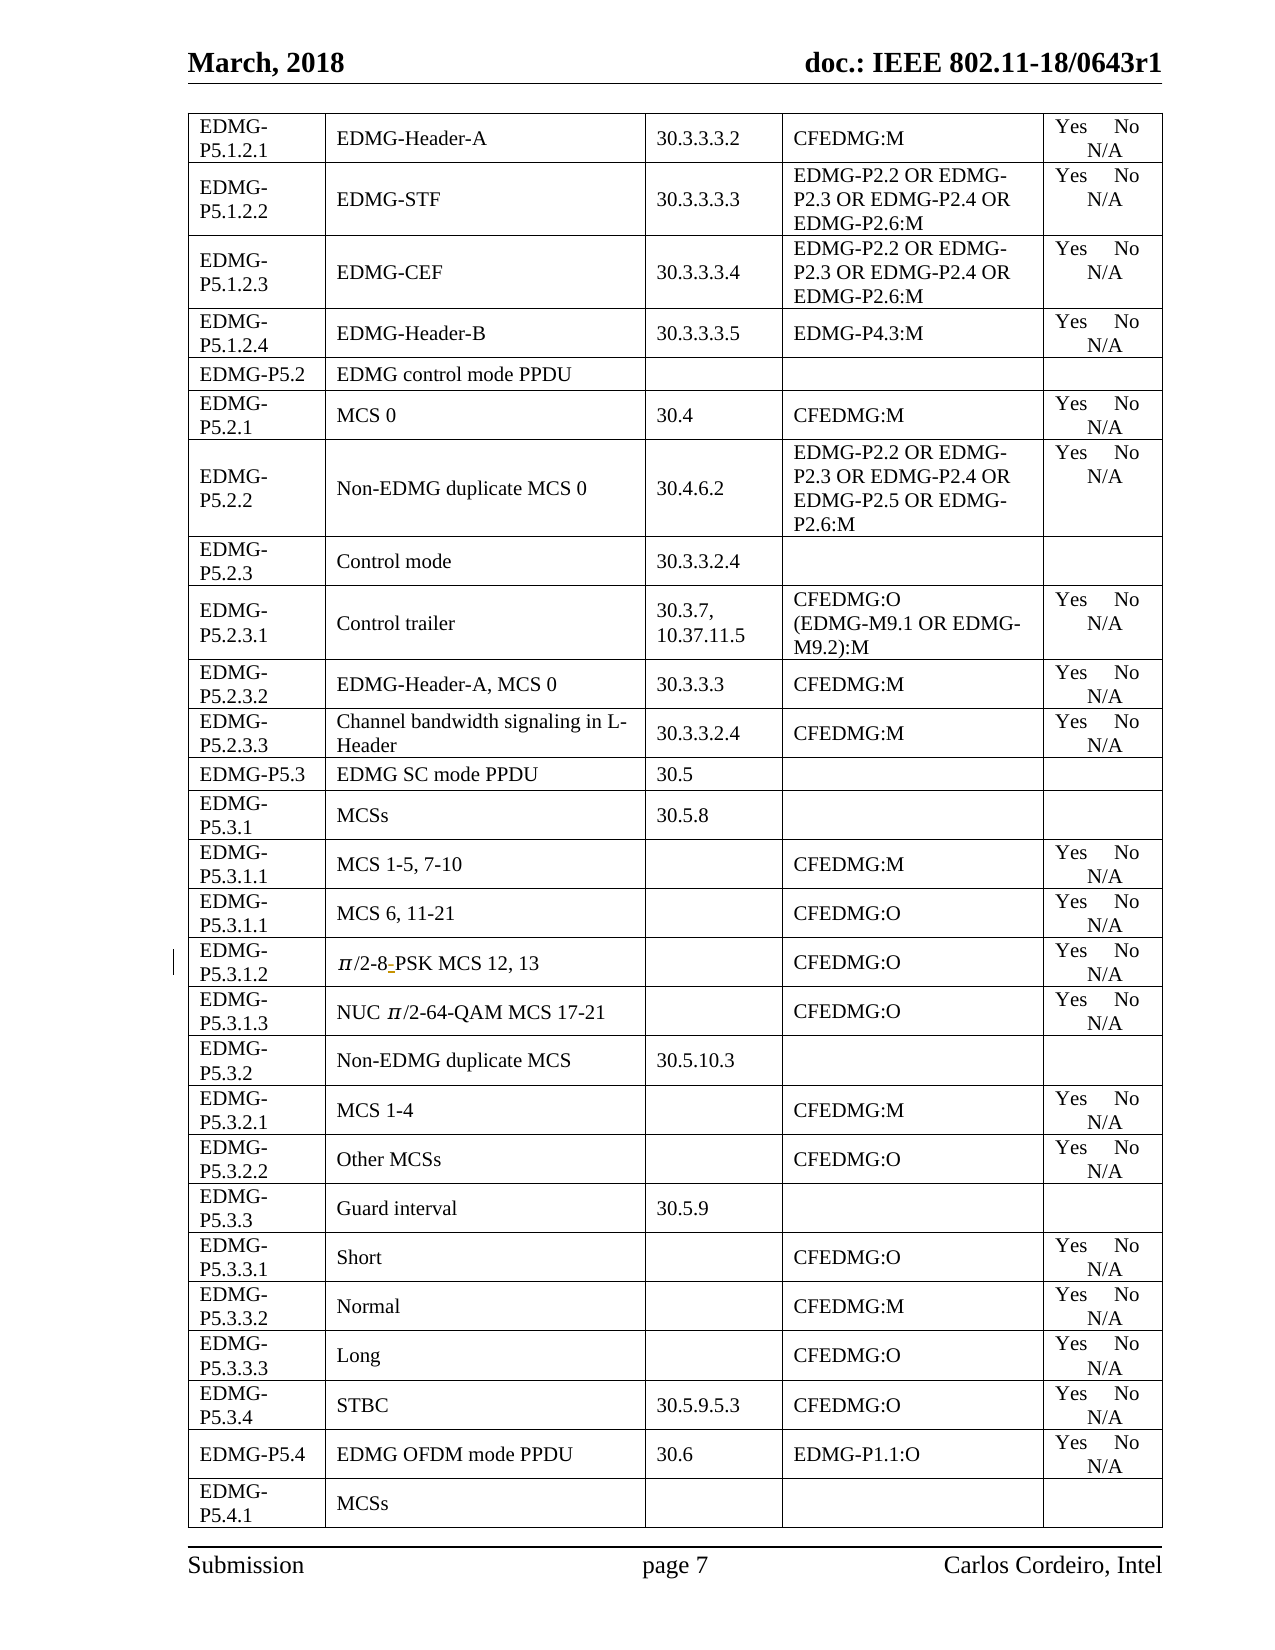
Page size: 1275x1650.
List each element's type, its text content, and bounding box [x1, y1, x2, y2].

table_cell EDMG-P5.3.3.2 [189, 1282, 325, 1330]
table_cell 30.4 [646, 391, 782, 439]
table_cell [646, 1331, 782, 1379]
table_cell [646, 1282, 782, 1330]
table_cell [1044, 791, 1162, 839]
table_cell CFEDMG:O [783, 1331, 1043, 1379]
table_cell CFEDMG:M [783, 391, 1043, 439]
table_cell CFEDMG:O [783, 1381, 1043, 1429]
table_cell EDMG-P5.3.1.1 [189, 889, 325, 937]
table_cell Yes  No  N/A  [1044, 1331, 1162, 1379]
table_cell EDMG-P5.3.4 [189, 1381, 325, 1429]
table_cell 30.3.3.3 [646, 660, 782, 708]
table_cell EDMG-P5.1.2.3 [189, 236, 325, 308]
table_cell Yes  No  N/A  [1044, 660, 1162, 708]
table_cell Non-EDMG duplicate MCS [326, 1036, 645, 1084]
table_cell EDMG-P5.2.1 [189, 391, 325, 439]
table_cell [646, 1135, 782, 1183]
table_cell EDMG-P4.3:M [783, 309, 1043, 357]
table_cell Normal [326, 1282, 645, 1330]
table_cell [783, 1036, 1043, 1084]
table_cell Yes  No  N/A  [1044, 840, 1162, 888]
table_cell CFEDMG:M [783, 840, 1043, 888]
table_cell CFEDMG:M [783, 709, 1043, 757]
table_cell EDMG-P5.3.1.2 [189, 938, 325, 986]
table_cell Long [326, 1331, 645, 1379]
table_cell Yes  No  N/A  [1044, 1430, 1162, 1478]
table_cell EDMG-P2.2 OR EDMG-P2.3 OR EDMG-P2.4 OR EDMG-P2.6:M [783, 163, 1043, 235]
table_cell CFEDMG:M [783, 1282, 1043, 1330]
table_cell EDMG-P2.2 OR EDMG-P2.3 OR EDMG-P2.4 OR EDMG-P2.6:M [783, 236, 1043, 308]
table_cell 30.3.3.3.3 [646, 163, 782, 235]
table_cell 30.5.9 [646, 1184, 782, 1232]
table_cell EDMG-P1.1:O [783, 1430, 1043, 1478]
table_cell EDMG-P5.2.3.1 [189, 586, 325, 659]
table_cell STBC [326, 1381, 645, 1429]
table_cell [646, 987, 782, 1035]
table_cell CFEDMG:M [783, 1086, 1043, 1134]
table_cell NUC 𝜋/2-64-QAM MCS 17-21 [326, 987, 645, 1035]
table_cell [1044, 537, 1162, 585]
table_cell [1044, 358, 1162, 390]
table_cell Yes  No  N/A  [1044, 889, 1162, 937]
table_cell Yes  No  N/A  [1044, 987, 1162, 1035]
table_cell MCSs [326, 1479, 645, 1527]
table_cell 30.5.8 [646, 791, 782, 839]
table_cell Yes  No  N/A  [1044, 236, 1162, 308]
table_cell EDMG-P5.3.3.1 [189, 1233, 325, 1281]
table_cell 30.3.3.2.4 [646, 709, 782, 757]
table_cell [783, 791, 1043, 839]
table_cell [646, 1233, 782, 1281]
table_cell EDMG-P5.1.2.2 [189, 163, 325, 235]
table_cell EDMG-CEF [326, 236, 645, 308]
table_cell [1044, 1184, 1162, 1232]
table_cell EDMG-P5.4.1 [189, 1479, 325, 1527]
table_cell [1044, 1036, 1162, 1084]
table_cell MCS 1-4 [326, 1086, 645, 1134]
table_cell 30.4.6.2 [646, 440, 782, 536]
table_cell [783, 1184, 1043, 1232]
table_cell CFEDMG:M [783, 660, 1043, 708]
table_cell EDMG-P5.2.3.2 [189, 660, 325, 708]
table_cell EDMG-P5.3.1.3 [189, 987, 325, 1035]
table_cell Yes  No  N/A  [1044, 163, 1162, 235]
table_cell Channel bandwidth signaling in L-Header [326, 709, 645, 757]
table_cell EDMG-P5.2 [189, 358, 325, 390]
table_cell [646, 840, 782, 888]
table_cell Other MCSs [326, 1135, 645, 1183]
table_cell Non-EDMG duplicate MCS 0 [326, 440, 645, 536]
table_cell CFEDMG:O [783, 1233, 1043, 1281]
table_cell MCSs [326, 791, 645, 839]
table_cell Yes  No  N/A  [1044, 586, 1162, 659]
table_cell CFEDMG:O [783, 938, 1043, 986]
table_cell EDMG-P5.3.3.3 [189, 1331, 325, 1379]
table_cell Yes  No  N/A  [1044, 391, 1162, 439]
table_cell Yes  No  N/A  [1044, 1282, 1162, 1330]
table_cell MCS 0 [326, 391, 645, 439]
table_cell 𝜋/2-8PSK MCS 12, 13 [326, 938, 645, 986]
table_cell MCS 6, 11-21 [326, 889, 645, 937]
table_cell EDMG-Header-A [326, 114, 645, 162]
table_cell 30.6 [646, 1430, 782, 1478]
table_cell 30.5.10.3 [646, 1036, 782, 1084]
table_cell EDMG OFDM mode PPDU [326, 1430, 645, 1478]
table_cell EDMG SC mode PPDU [326, 758, 645, 789]
table_cell EDMG-P5.3.2.2 [189, 1135, 325, 1183]
table_cell [646, 938, 782, 986]
table_cell EDMG-P5.1.2.1 [189, 114, 325, 162]
table_cell 30.3.3.3.4 [646, 236, 782, 308]
table_cell EDMG-Header-B [326, 309, 645, 357]
table_cell [646, 358, 782, 390]
table_cell Yes  No  N/A  [1044, 1233, 1162, 1281]
table_cell EDMG-P5.3.1 [189, 791, 325, 839]
table_cell Yes  No  N/A  [1044, 1381, 1162, 1429]
table_cell [1044, 1479, 1162, 1527]
table_cell Yes  No  N/A  [1044, 1135, 1162, 1183]
table_cell Yes  No  N/A  [1044, 309, 1162, 357]
table_cell 30.5.9.5.3 [646, 1381, 782, 1429]
table_cell 30.3.3.3.2 [646, 114, 782, 162]
table_cell 30.3.7, 10.37.11.5 [646, 586, 782, 659]
table_cell [646, 889, 782, 937]
table_cell CFEDMG:M [783, 114, 1043, 162]
table_cell Yes  No  N/A  [1044, 440, 1162, 536]
table_cell EDMG-Header-A, MCS 0 [326, 660, 645, 708]
table_cell Yes  No  N/A  [1044, 114, 1162, 162]
table_cell 30.3.3.2.4 [646, 537, 782, 585]
table_cell EDMG control mode PPDU [326, 358, 645, 390]
table_cell Short [326, 1233, 645, 1281]
table_cell EDMG-P5.2.3 [189, 537, 325, 585]
table_cell [783, 758, 1043, 789]
table_cell Yes  No  N/A  [1044, 1086, 1162, 1134]
table_cell 30.5 [646, 758, 782, 789]
table_cell EDMG-P5.3.2.1 [189, 1086, 325, 1134]
table_cell Yes  No  N/A  [1044, 709, 1162, 757]
table_cell EDMG-P5.3.1.1 [189, 840, 325, 888]
table_cell EDMG-P2.2 OR EDMG-P2.3 OR EDMG-P2.4 OR EDMG-P2.5 OR EDMG-P2.6:M [783, 440, 1043, 536]
table_cell EDMG-P5.2.2 [189, 440, 325, 536]
table_cell EDMG-P5.3 [189, 758, 325, 789]
table_cell MCS 1-5, 7-10 [326, 840, 645, 888]
table_cell CFEDMG:O (EDMG-M9.1 OR EDMG-M9.2):M [783, 586, 1043, 659]
table_cell Guard interval [326, 1184, 645, 1232]
table_cell CFEDMG:O [783, 889, 1043, 937]
table_cell 30.3.3.3.5 [646, 309, 782, 357]
table_cell [783, 1479, 1043, 1527]
table_cell Control trailer [326, 586, 645, 659]
table_cell [783, 358, 1043, 390]
table_cell EDMG-P5.3.3 [189, 1184, 325, 1232]
table_cell [646, 1086, 782, 1134]
table_cell CFEDMG:O [783, 1135, 1043, 1183]
table_cell EDMG-P5.4 [189, 1430, 325, 1478]
table_cell CFEDMG:O [783, 987, 1043, 1035]
table_cell [1044, 758, 1162, 789]
table_cell EDMG-P5.3.2 [189, 1036, 325, 1084]
table_cell EDMG-STF [326, 163, 645, 235]
table_cell [646, 1479, 782, 1527]
table_cell Yes  No  N/A  [1044, 938, 1162, 986]
table_cell EDMG-P5.1.2.4 [189, 309, 325, 357]
table_cell EDMG-P5.2.3.3 [189, 709, 325, 757]
table_cell [783, 537, 1043, 585]
table_cell Control mode [326, 537, 645, 585]
